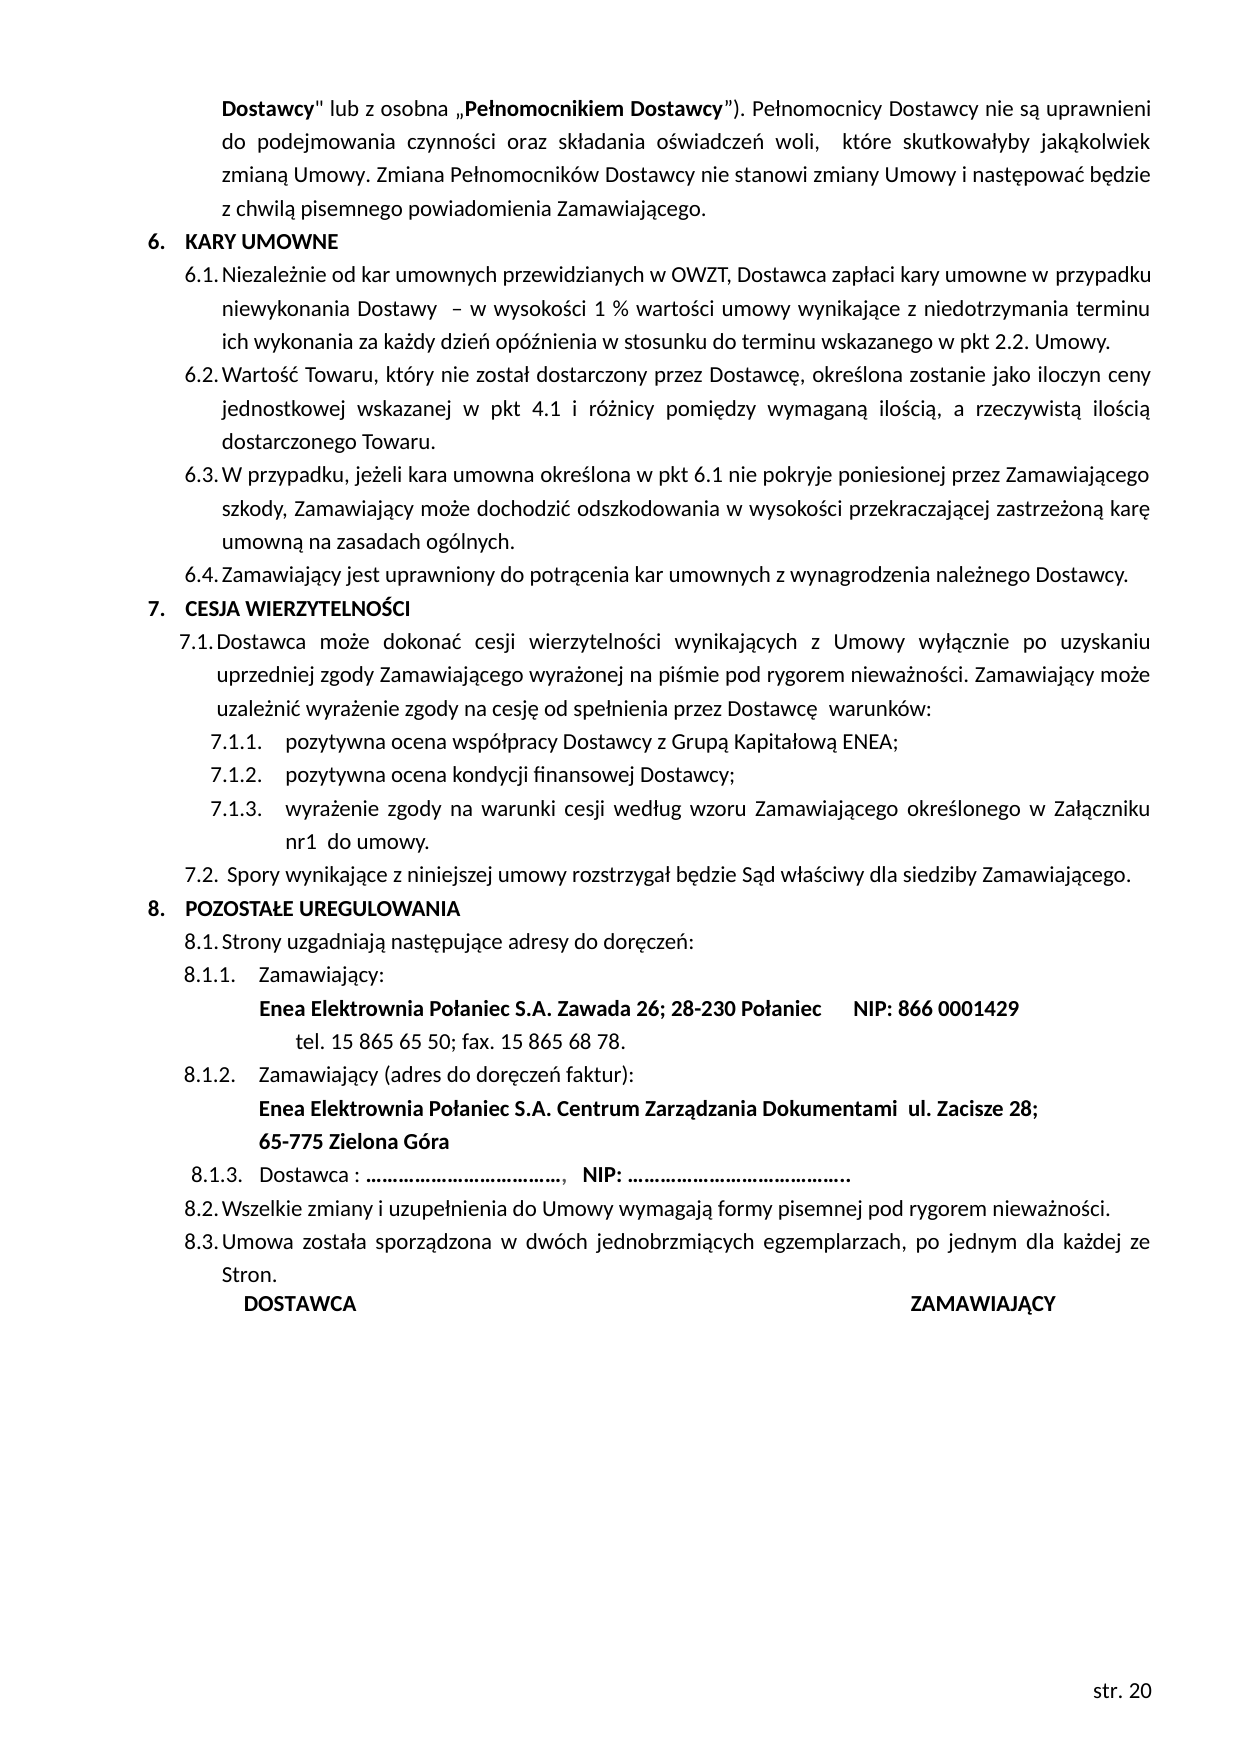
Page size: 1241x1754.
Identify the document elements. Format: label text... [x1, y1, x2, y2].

subtitle KAry UMOWNE [148, 222, 1152, 255]
subtitle Niezależnie od kar umownych przewidzianych w OWZT, Dostawca zapłaci kary umowne w przypadku niewykonania Dostawy – w wysokości 1 % wartości umowy wynikające z niedotrzymania terminu ich wykonania za każdy dzień opóźnienia w stosunku do terminu wskazanego w pkt 2.2. Umowy. [184, 255, 1152, 355]
subtitle Wszelkie zmiany i uzupełnienia do Umowy wymagają formy pisemnej pod rygorem nieważności. [184, 1189, 1152, 1222]
subtitle Wartość Towaru, który nie został dostarczony przez Dostawcę, określona zostanie jako iloczyn ceny jednostkowej wskazanej w pkt 4.1 i różnicy pomiędzy wymaganą ilością, a rzeczywistą ilością dostarczonego Towaru. [184, 355, 1152, 455]
subtitle wyrażenie zgody na warunki cesji według wzoru Zamawiającego określonego w Załączniku nr1 do umowy. [210, 789, 1152, 855]
subtitle Umowa została sporządzona w dwóch jednobrzmiących egzemplarzach, po jednym dla każdej ze Stron. [184, 1222, 1152, 1289]
subtitle Dostawca : ………………………………, NIP: ………………………………….. [191, 1155, 1152, 1189]
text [222, 89, 1152, 222]
subtitle pozytywna ocena kondycji finansowej Dostawcy; [210, 755, 1152, 789]
subtitle Zamawiający jest uprawniony do potrącenia kar umownych z wynagrodzenia należnego Dostawcy. [184, 555, 1152, 589]
subtitle pozytywna ocena współpracy Dostawcy z Grupą Kapitałową ENEA; [210, 722, 1152, 755]
subtitle Spory wynikające z niniejszej umowy rozstrzygał będzie Sąd właściwy dla siedziby Zamawiającego. [184, 855, 1152, 889]
subtitle Dostawca może dokonać cesji wierzytelności wynikających z Umowy wyłącznie po uzyskaniu uprzedniej zgody Zamawiającego wyrażonej na piśmie pod rygorem nieważności. Zamawiający może uzależnić wyrażenie zgody na cesję od spełnienia przez Dostawcę warunków: [179, 622, 1152, 722]
subtitle POZOSTAŁE UREGULOWANIA [148, 889, 1152, 922]
subtitle tel. 15 865 65 50; fax. 15 865 68 78. [295, 1022, 1152, 1055]
subtitle Enea Elektrownia Połaniec S.A. Centrum Zarządzania Dokumentami ul. Zacisze 28; [259, 1089, 1152, 1122]
text DOSTAWCA ZAMAWIAJĄCY [148, 1289, 1152, 1317]
subtitle Zamawiający: [184, 955, 1152, 989]
subtitle 65-775 Zielona Góra [259, 1122, 1152, 1155]
subtitle Zamawiający (adres do doręczeń faktur): [184, 1055, 1152, 1089]
subtitle CESJA WIERZYTELNOŚCI [148, 589, 1152, 622]
subtitle W przypadku, jeżeli kara umowna określona w pkt 6.1 nie pokryje poniesionej przez Zamawiającego szkody, Zamawiający może dochodzić odszkodowania w wysokości przekraczającej zastrzeżoną karę umowną na zasadach ogólnych. [184, 455, 1152, 555]
subtitle Enea Elektrownia Połaniec S.A. Zawada 26; 28-230 Połaniec NIP: 866 0001429 [185, 989, 1152, 1022]
subtitle Strony uzgadniają następujące adresy do doręczeń: [184, 922, 1152, 955]
